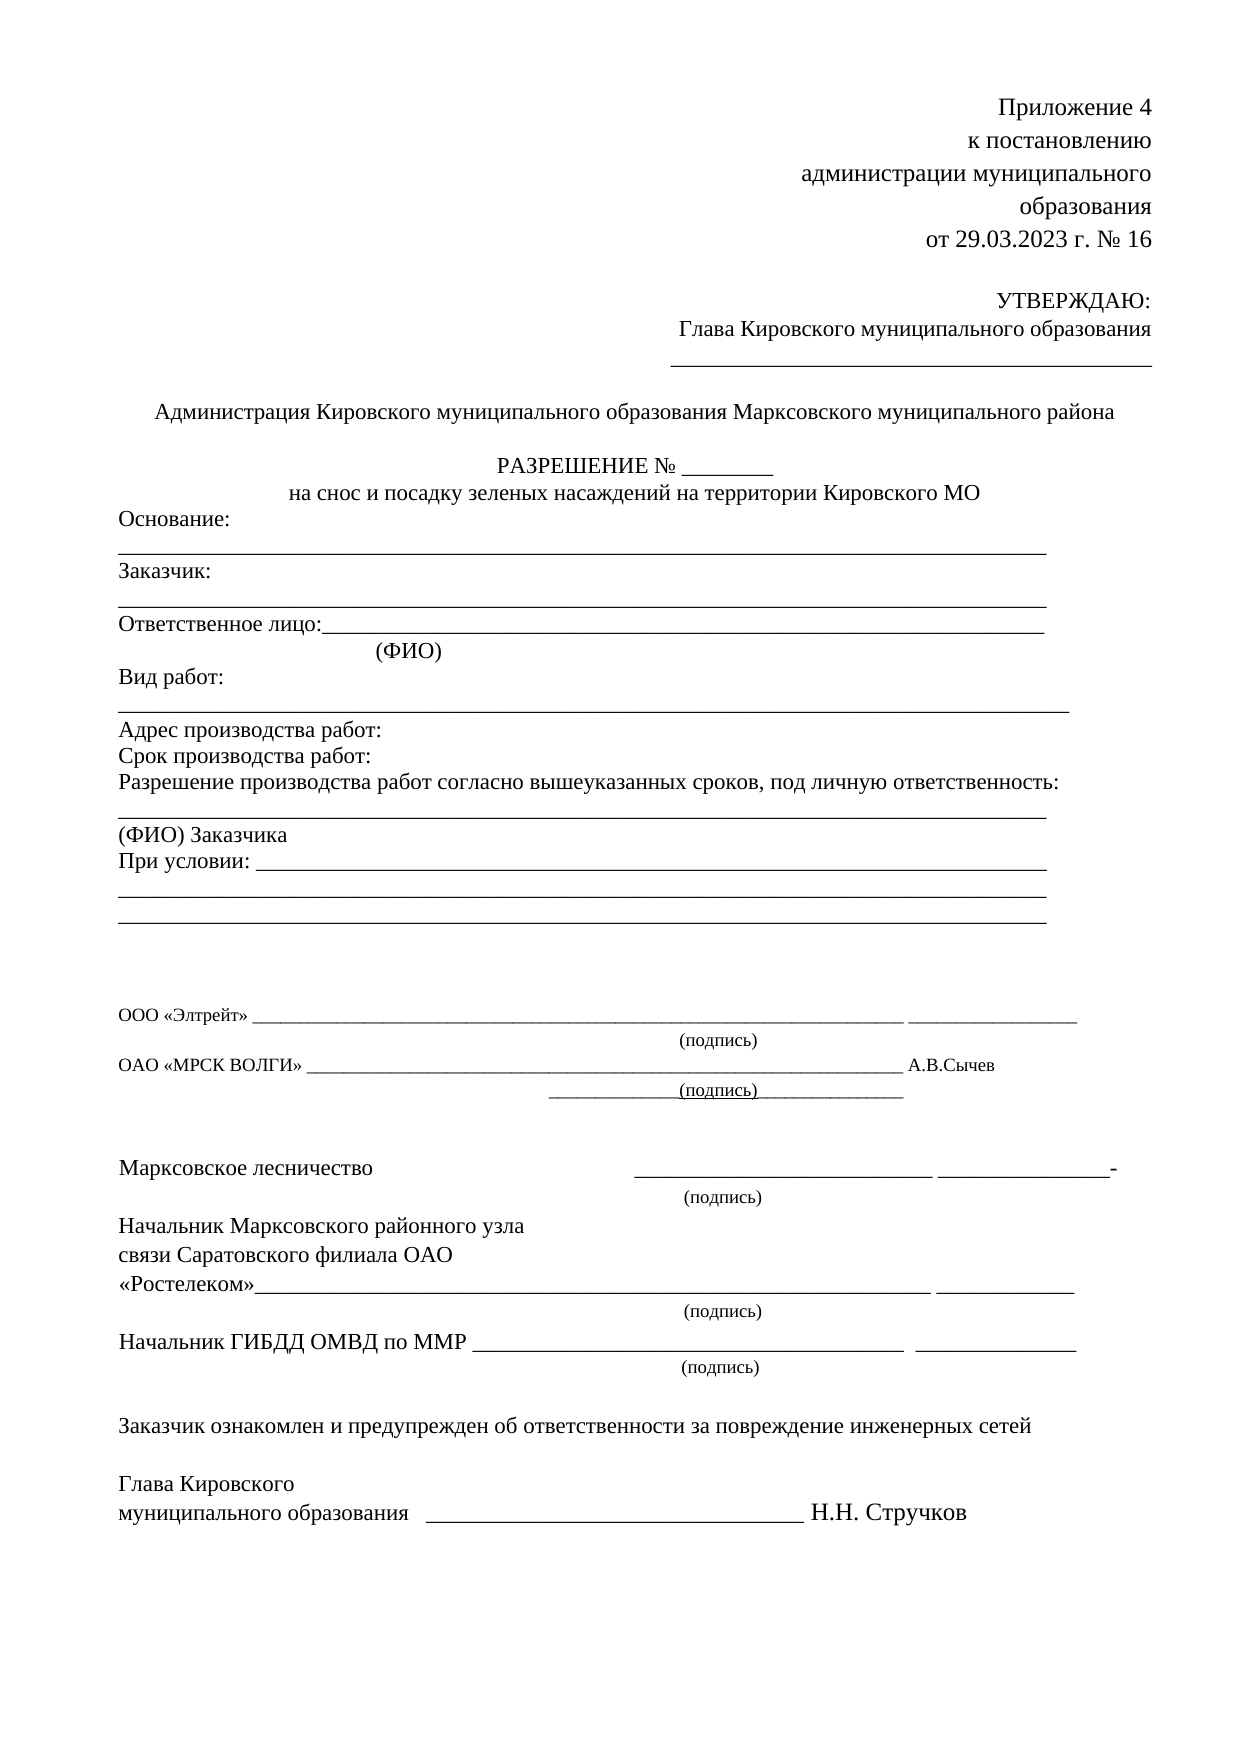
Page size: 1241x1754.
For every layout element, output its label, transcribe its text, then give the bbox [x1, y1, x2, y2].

text При условии: _____________________________________________________________________ [118, 847, 1152, 874]
text к постановлению [118, 122, 1152, 155]
text Основание: [118, 505, 1152, 531]
text Начальник ГИБДД ОМВД по ММР ______________ [119, 1328, 1152, 1354]
text Глава Кировского муниципального образования [118, 315, 1152, 341]
text РАЗРЕШЕНИЕ № ________ [118, 452, 1152, 478]
text администрации муниципального [119, 155, 1152, 188]
text на снос и посадку зеленых насаждений на территории Кировского МО [118, 478, 1152, 505]
text (ФИО) [118, 637, 1152, 663]
text УТВЕРЖДАЮ: [118, 287, 1151, 313]
text _________________________________________________________________________________ [118, 531, 1152, 558]
text Разрешение производства работ согласно вышеуказанных сроков, под личную ответственность: [118, 768, 1152, 795]
text Администрация Кировского муниципального образования Марксовского муниципального района [118, 398, 1152, 424]
text от 29.03.2023 г. № 16 [119, 221, 1152, 254]
text Адрес производства работ: [118, 716, 1152, 742]
text (подпись) [549, 1079, 1152, 1101]
text _________________________________________________________________________________ [118, 795, 1152, 821]
text _________________________________________________________________________________ [118, 584, 1152, 610]
text Ответственное лицо:_______________________________________________________________ [118, 610, 1152, 637]
text Приложение 4 [118, 89, 1152, 122]
text ___________________________________________________________________________________ [118, 689, 1152, 716]
text Марксовское лесничество __________________________ _______________- [119, 1152, 1152, 1181]
text Срок производства работ: [118, 742, 1152, 768]
text (подпись) [684, 1181, 1152, 1210]
text Начальник Марксовского районного узла связи Саратовского филиала ОАО [118, 1210, 576, 1268]
text Заказчик: [118, 558, 1152, 584]
text _________________________________________________________________________________ [118, 900, 1152, 927]
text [118, 343, 1152, 370]
text «Ростелеком»___________________________________________________________ ____________ [119, 1268, 1152, 1297]
text (подпись) [681, 1356, 1152, 1377]
text муниципального образования _________________________________ Н.Н. Стручков [118, 1497, 1152, 1527]
text (подпись) [679, 1028, 1152, 1050]
text _________________________________________________________________________________ [118, 874, 1152, 900]
text Вид работ: [118, 663, 1152, 689]
text Заказчик ознакомлен и предупрежден об ответственности за повреждение инженерных сетей [118, 1412, 1152, 1438]
text (подпись) [684, 1300, 1152, 1322]
text ООО «Элтрейт» __________________ [118, 1004, 1152, 1026]
text образования [119, 188, 1152, 221]
text ОАО «МРСК ВОЛГИ» А.В.Сычев [118, 1054, 1152, 1076]
text Глава Кировского [118, 1468, 1152, 1497]
text (ФИО) Заказчика [118, 821, 1152, 847]
